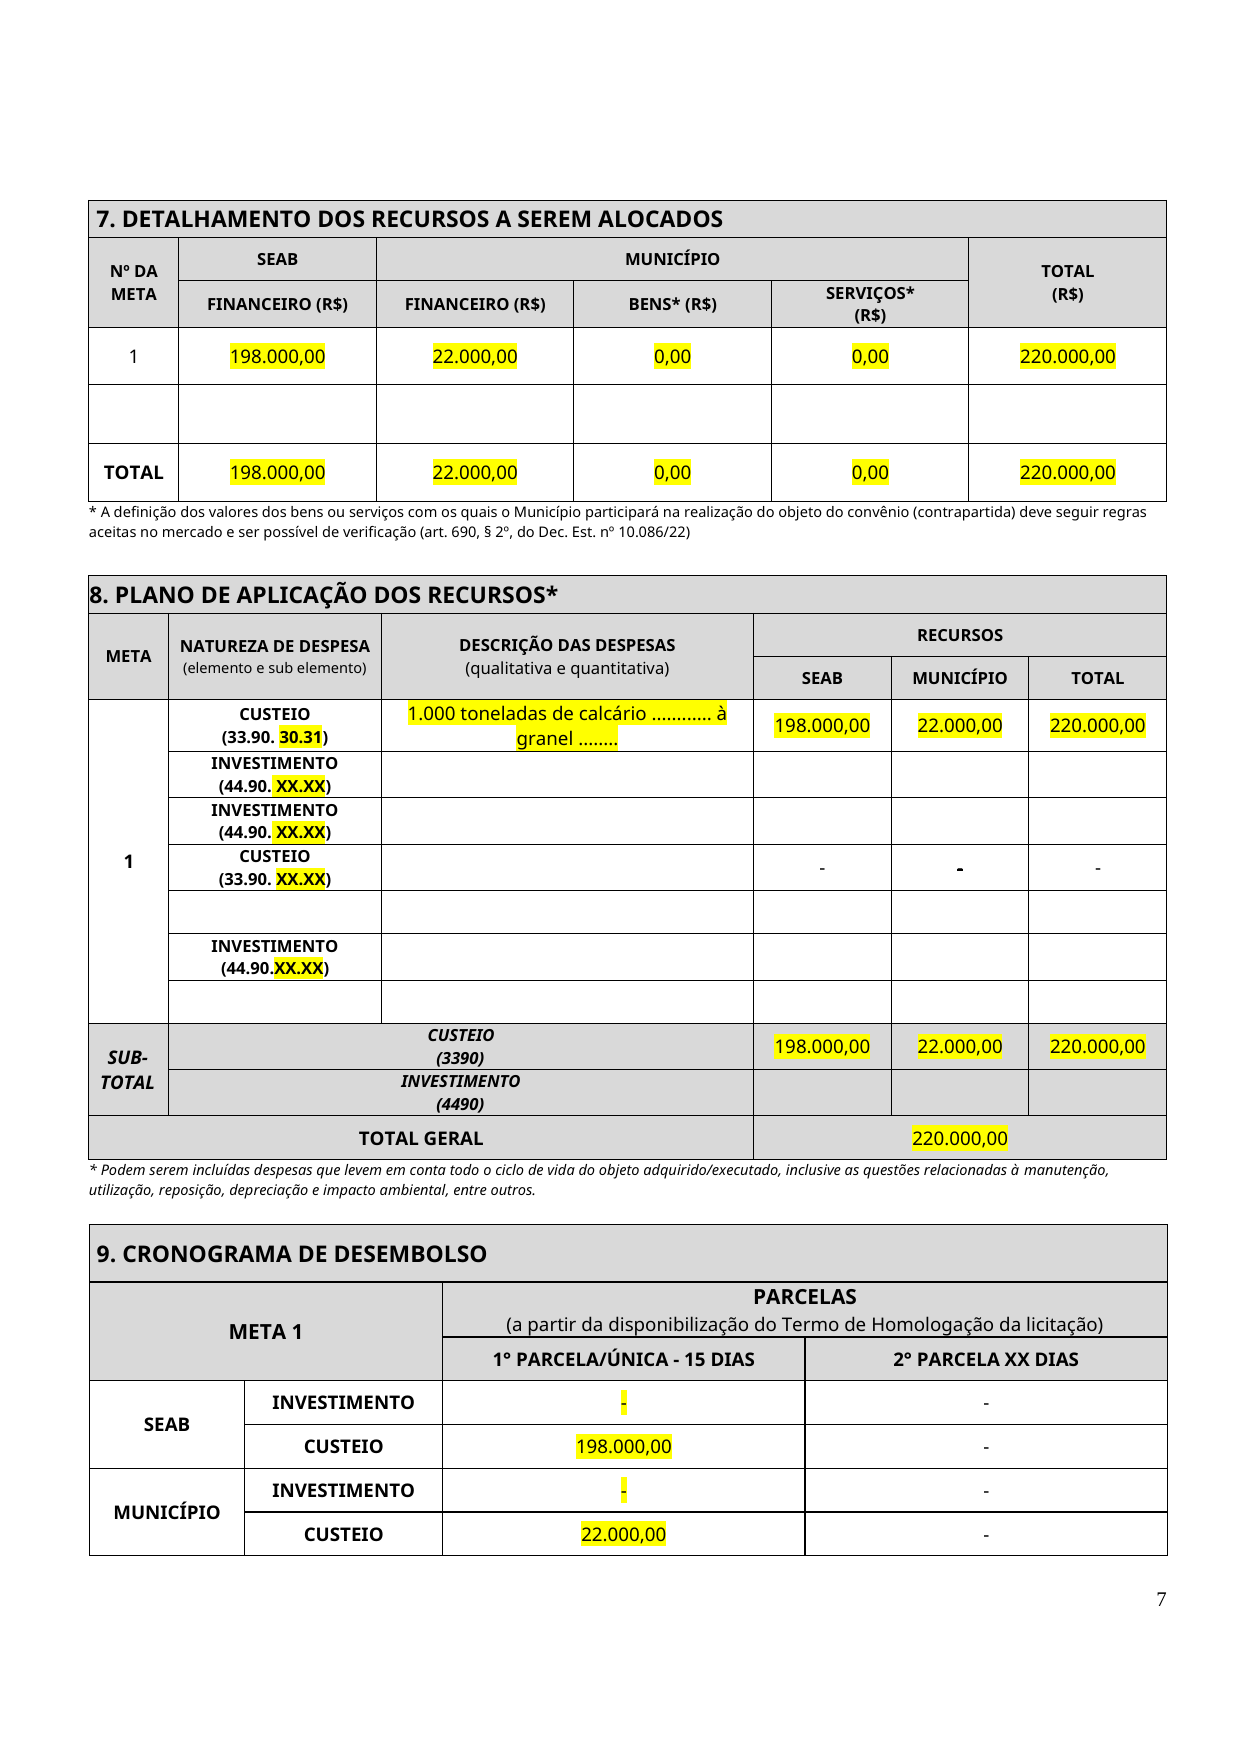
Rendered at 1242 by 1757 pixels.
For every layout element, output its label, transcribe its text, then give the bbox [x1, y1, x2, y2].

table_cell CUSTEIO (33.90. 30.31) [169, 700, 381, 751]
table_cell [754, 934, 891, 979]
table_cell [892, 752, 1028, 797]
table_cell CUSTEIO (3390) [169, 1024, 753, 1069]
table_cell 198.000,00 [179, 328, 376, 384]
table_cell [169, 981, 381, 1022]
table_cell INVESTIMENTO (44.90. XX.XX) [169, 752, 381, 797]
table_cell 220.000,00 [1029, 1024, 1166, 1069]
table_cell [754, 1070, 891, 1115]
table_cell - [443, 1469, 804, 1511]
table_cell [377, 385, 573, 443]
text * A definição dos valores dos bens ou serviços com os quais o Município participará na realização do objeto do convênio (contrapartida) deve seguir regras aceitas no mercado e ser possível de verificação (art. 690, § 2º, do Dec. Est. nº 10.086/22) [89, 502, 1167, 541]
table_cell [89, 385, 178, 443]
table_cell [169, 891, 381, 933]
table_cell NATUREZA DE DESPESA (elemento e sub elemento) [169, 614, 381, 699]
table_cell 1.000 toneladas de calcário ............ à granel ........ [382, 700, 516, 751]
table_cell [892, 1070, 1028, 1115]
table_cell FINANCEIRO (R$) [179, 281, 376, 327]
table_cell CUSTEIO (33.90. XX.XX) [169, 845, 381, 890]
table_cell SEAB [90, 1381, 244, 1468]
table_cell [754, 798, 891, 844]
table_cell [754, 752, 891, 797]
table_cell 198.000,00 [179, 444, 376, 501]
table_cell 0,00 [772, 444, 968, 501]
table_cell 220.000,00 [1029, 700, 1166, 751]
table_cell - [1029, 845, 1166, 890]
table_cell - [806, 1381, 1167, 1424]
table_cell TOTAL GERAL [89, 1116, 753, 1159]
table_cell [382, 798, 753, 844]
table_cell 22.000,00 [377, 444, 573, 501]
table_cell 1 [89, 700, 168, 1022]
table_cell [1029, 798, 1166, 844]
table_cell SUB-TOTAL [89, 1024, 168, 1115]
table_cell TOTAL [1029, 657, 1166, 699]
table_cell [382, 981, 753, 1022]
table_cell META 1 [90, 1283, 442, 1380]
table_cell - [806, 1513, 1167, 1555]
table_cell [1029, 934, 1166, 979]
table_cell 198.000,00 [754, 1024, 891, 1069]
table_cell 198.000,00 [754, 700, 891, 751]
table_cell TOTAL [89, 444, 178, 501]
table_cell [772, 385, 968, 443]
table_cell [892, 891, 1028, 933]
table_cell [754, 981, 891, 1022]
text * Podem serem incluídas despesas que levem em conta todo o ciclo de vida do objeto adquirido/executado, inclusive as questões relacionadas à manutenção, utilização, reposição, depreciação e impacto ambiental, entre outros. [89, 1160, 1167, 1200]
table_cell BENS* (R$) [574, 281, 771, 327]
table_cell 220.000,00 [969, 444, 1166, 501]
table_cell SEAB [179, 238, 376, 280]
table_cell - [806, 1425, 1167, 1468]
table_cell [382, 845, 753, 890]
table_cell [1029, 1070, 1166, 1115]
table_cell - [892, 845, 1028, 890]
table_cell [382, 891, 753, 933]
table_cell [1029, 891, 1166, 933]
table_cell CUSTEIO [245, 1513, 442, 1555]
table_cell [892, 798, 1028, 844]
table_cell MUNICÍPIO [377, 238, 968, 280]
table_cell MUNICÍPIO [892, 657, 1028, 699]
table_cell 0,00 [772, 328, 968, 384]
table_cell 0,00 [574, 328, 771, 384]
table_cell SEAB [754, 657, 891, 699]
table_cell - [754, 845, 891, 890]
table_cell 2° PARCELA XX DIAS [806, 1338, 1167, 1380]
table_cell FINANCEIRO (R$) [377, 281, 573, 327]
table_cell [574, 385, 771, 443]
table_cell 220.000,00 [754, 1116, 1166, 1159]
table_cell INVESTIMENTO (4490) [169, 1070, 753, 1115]
table_cell [382, 934, 753, 979]
table_header 7. DETALHAMENTO DOS RECURSOS A SEREM ALOCADOS [89, 201, 1166, 237]
table_cell INVESTIMENTO (44.90.XX.XX) [169, 934, 381, 979]
table_cell INVESTIMENTO [245, 1381, 442, 1424]
table_cell 0,00 [574, 444, 771, 501]
table_cell TOTAL (R$) [969, 238, 1166, 327]
table_cell 22.000,00 [892, 700, 1028, 751]
table_cell 1.000 toneladas de calcário ............ à granel ........ [618, 700, 753, 751]
table_cell RECURSOS [754, 614, 1166, 656]
table_cell 22.000,00 [443, 1513, 804, 1555]
table_cell [179, 385, 376, 443]
table_cell INVESTIMENTO (44.90. XX.XX) [169, 798, 381, 844]
table_cell [892, 981, 1028, 1022]
table_header 9. CRONOGRAMA DE DESEMBOLSO [90, 1225, 1167, 1281]
table_cell Nº DA META [89, 238, 178, 327]
table_cell PARCELAS (a partir da disponibilização do Termo de Homologação da licitação) [443, 1283, 1167, 1336]
table_cell CUSTEIO [245, 1425, 442, 1468]
table_cell [969, 385, 1166, 443]
table_cell SERVIÇOS* (R$) [772, 281, 968, 327]
table_cell [382, 752, 753, 797]
table_cell [1029, 752, 1166, 797]
table_cell DESCRIÇÃO DAS DESPESAS (qualitativa e quantitativa) [382, 614, 753, 699]
table_header 8. PLANO DE APLICAÇÃO DOS RECURSOS* [89, 576, 1166, 613]
table_cell MUNICÍPIO [90, 1469, 244, 1555]
table_cell [754, 891, 891, 933]
table_cell INVESTIMENTO [245, 1469, 442, 1511]
table_cell [892, 934, 1028, 979]
table_cell 22.000,00 [377, 328, 573, 384]
table_cell 22.000,00 [892, 1024, 1028, 1069]
table_cell - [443, 1381, 804, 1424]
table_cell [1029, 981, 1166, 1022]
table_cell 220.000,00 [969, 328, 1166, 384]
table_cell META [89, 614, 168, 699]
table_cell 1 [89, 328, 178, 384]
table_cell 198.000,00 [443, 1425, 804, 1468]
table_cell - [806, 1469, 1167, 1511]
table_cell 1° PARCELA/ÚNICA - 15 DIAS [443, 1338, 804, 1380]
